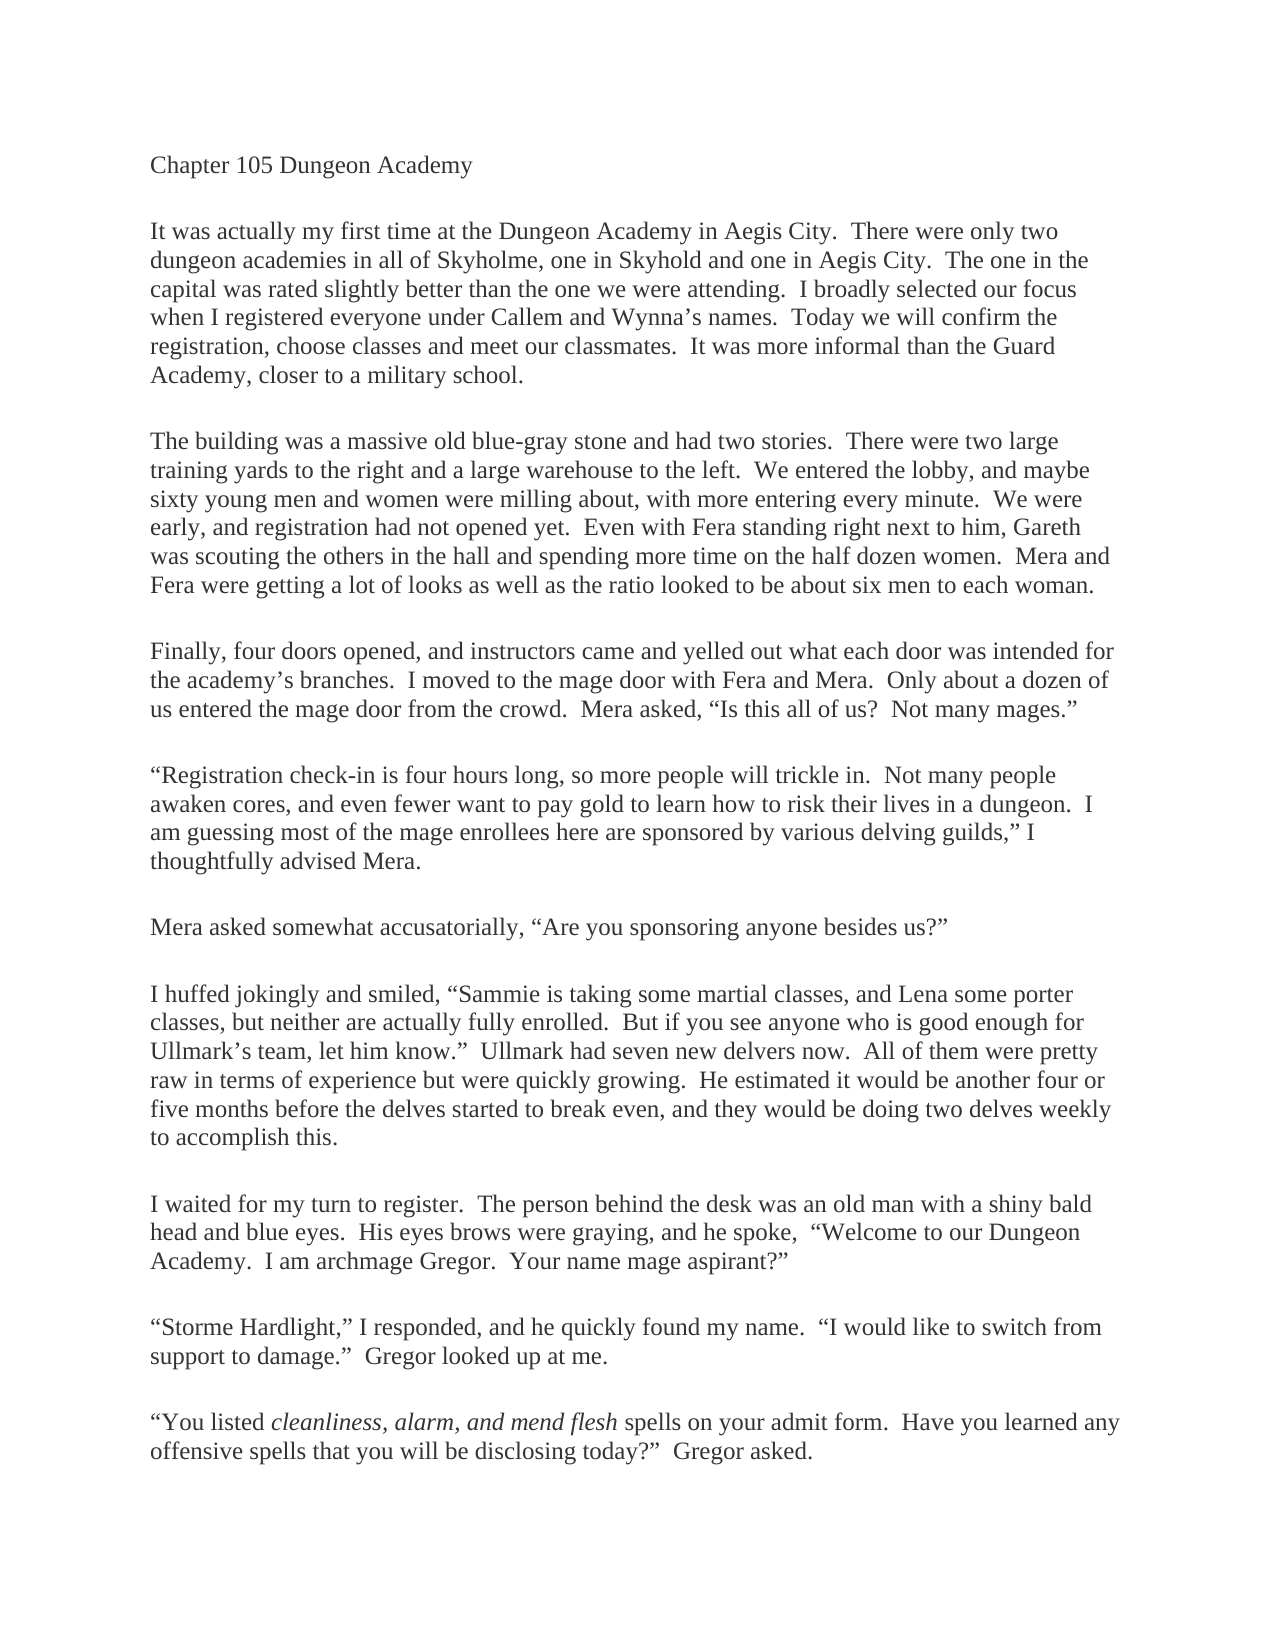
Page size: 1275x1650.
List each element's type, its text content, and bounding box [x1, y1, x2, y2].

text Mera asked somewhat accusatorially, “Are you sponsoring anyone besides us?” [150, 912, 1125, 941]
text It was actually my first time at the Dungeon Academy in Aegis City. There were only two dungeon academies in all of Skyholme, one in Skyhold and one in Aegis City. The one in the capital was rated slightly better than the one we were attending. I broadly selected our focus when I registered everyone under Callem and Wynna’s names. Today we will confirm the registration, choose classes and meet our classmates. It was more informal than the Guard Academy, closer to a military school. [150, 216, 1125, 389]
text I huffed jokingly and smiled, “Sammie is taking some martial classes, and Lena some porter classes, but neither are actually fully enrolled. But if you see anyone who is good enough for Ullmark’s team, let him know.” Ullmark had seven new delvers now. All of them were pretty raw in terms of experience but were quickly growing. He estimated it would be another four or five months before the delves started to break even, and they would be doing two delves weekly to accomplish this. [150, 979, 1125, 1151]
text “You listed cleanliness, alarm, and mend flesh spells on your admit form. Have you learned any offensive spells that you will be disclosing today?” Gregor asked. [150, 1407, 1125, 1465]
text Chapter 105 Dungeon Academy [150, 150, 1125, 179]
text I waited for my turn to register. The person behind the desk was an old man with a shiny bald head and blue eyes. His eyes brows were graying, and he spoke, “Welcome to our Dungeon Academy. I am archmage Gregor. Your name mage aspirant?” [150, 1189, 1125, 1275]
text “Storme Hardlight,” I responded, and he quickly found my name. “I would like to switch from support to damage.” Gregor looked up at me. [150, 1312, 1125, 1370]
text Finally, four doors opened, and instructors came and yelled out what each door was intended for the academy’s branches. I moved to the mage door with Fera and Mera. Only about a dozen of us entered the mage door from the crowd. Mera asked, “Is this all of us? Not many mages.” [150, 636, 1125, 722]
text The building was a massive old blue-gray stone and had two stories. There were two large training yards to the right and a large warehouse to the left. We entered the lobby, and maybe sixty young men and women were milling about, with more entering every minute. We were early, and registration had not opened yet. Even with Fera standing right next to him, Gareth was scouting the others in the hall and spending more time on the half dozen women. Mera and Fera were getting a lot of looks as well as the ratio looked to be about six men to each woman. [150, 426, 1125, 599]
text “Registration check-in is four hours long, so more people will trickle in. Not many people awaken cores, and even fewer want to pay gold to learn how to risk their lives in a dungeon. I am guessing most of the mage enrollees here are sponsored by various delving guilds,” I thoughtfully advised Mera. [150, 760, 1125, 875]
